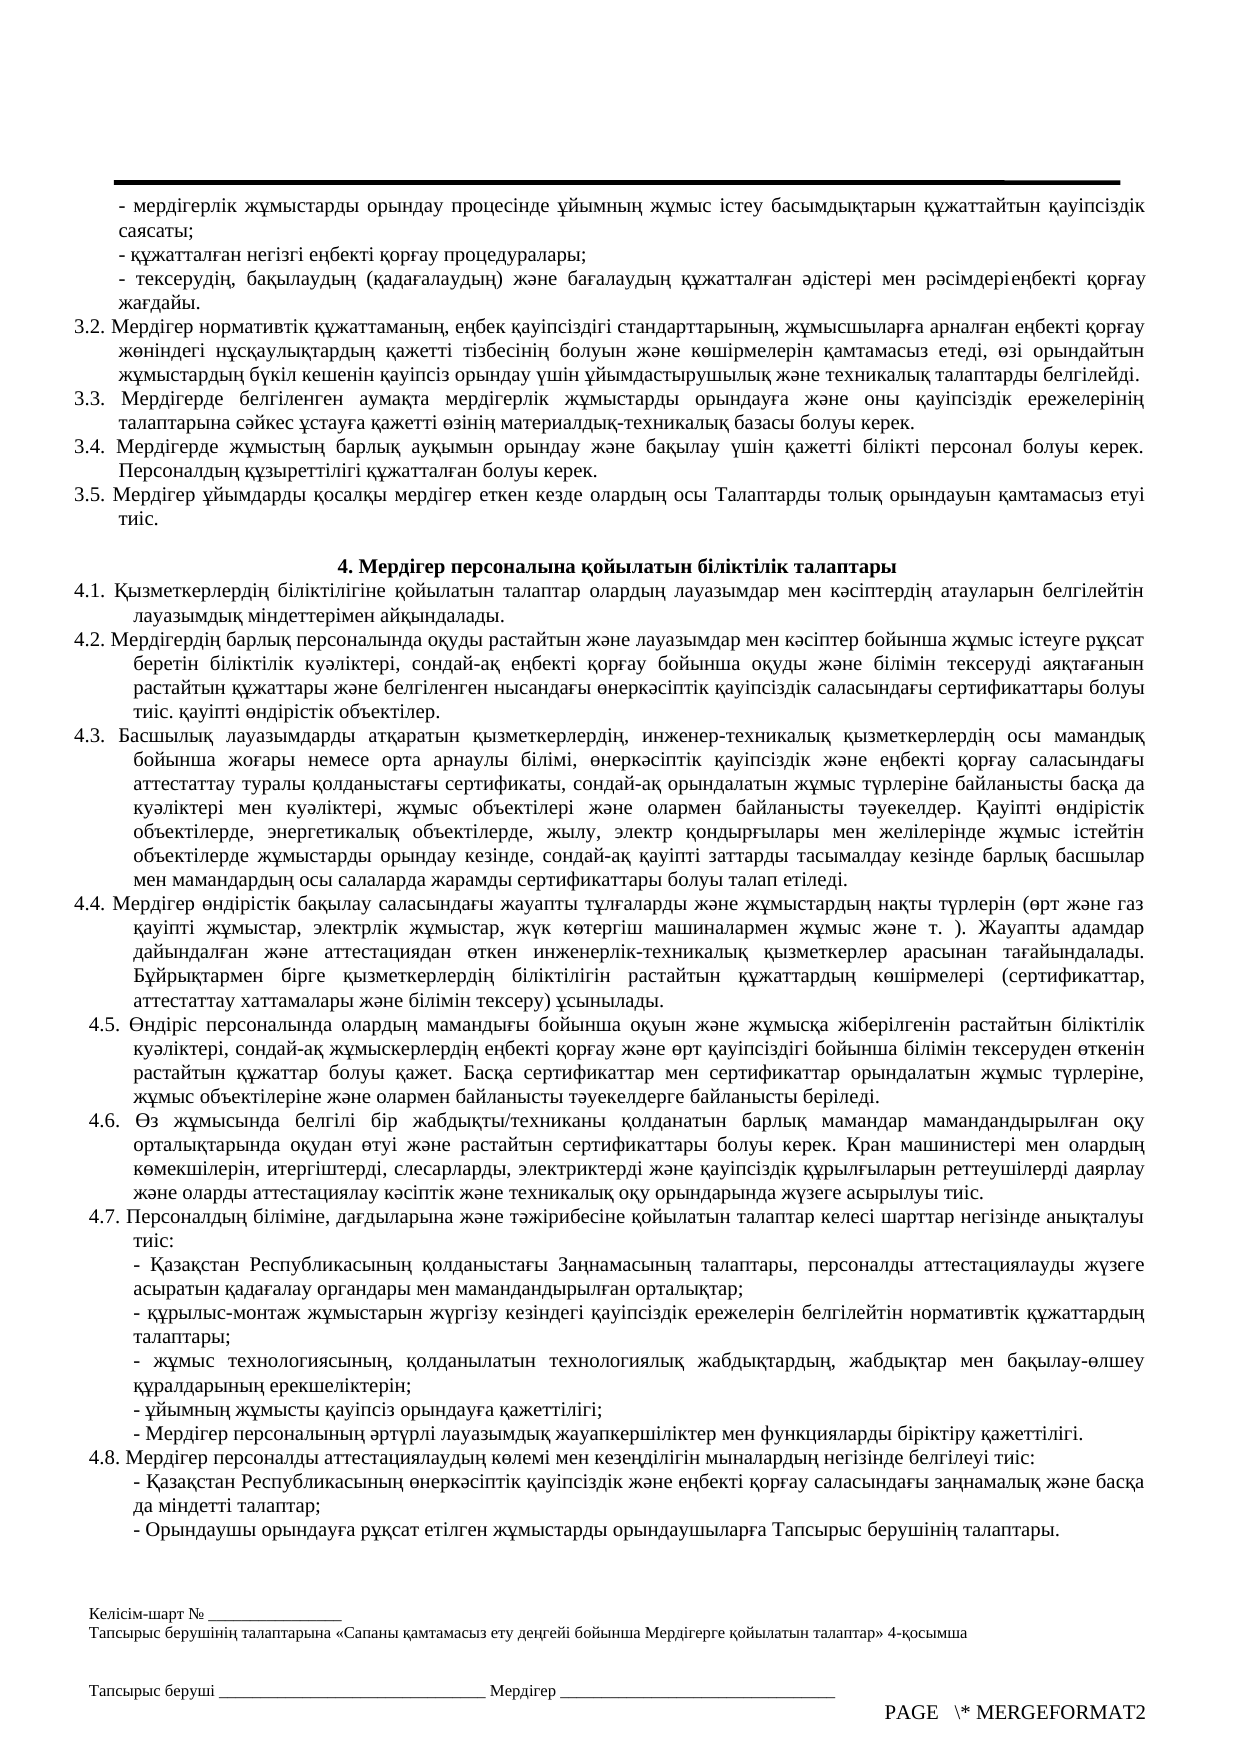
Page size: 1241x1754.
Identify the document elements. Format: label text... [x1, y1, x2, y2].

text 4.6. Өз жұмысында белгілі бір жабдықты/техниканы қолданатын барлық мамандар мамандандырылған оқу орталықтарында оқудан өтуі және растайтын сертификаттары болуы керек. Кран машинистері мен олардың көмекшілерін, итергіштерді, слесарларды, электриктерді және қауіпсіздік құрылғыларын реттеушілерді даярлау және оларды аттестациялау кәсіптік және техникалық оқу орындарында жүзеге асырылуы тиіс. [89, 1108, 1146, 1204]
text - Қазақстан Республикасының өнеркәсіптік қауіпсіздік және еңбекті қорғау саласындағы заңнамалық және басқа да міндетті талаптар; [133, 1469, 1146, 1517]
text 3.3. Мердігерде белгіленген аумақта мердігерлік жұмыстарды орындауға және оны қауіпсіздік ережелерінің талаптарына сәйкес ұстауға қажетті өзінің материалдық-техникалық базасы болуы керек. [74, 386, 1146, 434]
text - құрылыс-монтаж жұмыстарын жүргізу кезіндегі қауіпсіздік ережелерін белгілейтін нормативтік құжаттардың талаптары; [133, 1300, 1146, 1348]
text 4.4. Мердігер өндірістік бақылау саласындағы жауапты тұлғаларды және жұмыстардың нақты түрлерін (өрт және газ қауіпті жұмыстар, электрлік жұмыстар, жүк көтергіш машиналармен жұмыс және т. ). Жауапты адамдар дайындалған және аттестациядан өткен инженерлік-техникалық қызметкерлер арасынан тағайындалады. Бұйрықтармен бірге қызметкерлердің біліктілігін растайтын құжаттардың көшірмелері (сертификаттар, аттестаттау хаттамалары және білімін тексеру) ұсынылады. [74, 891, 1146, 1012]
text - ұйымның жұмысты қауіпсіз орындауға қажеттілігі; [133, 1397, 1146, 1421]
text - Қазақстан Республикасының қолданыстағы Заңнамасының талаптары, персоналды аттестациялауды жүзеге асыратын қадағалау органдары мен мамандандырылған орталықтар; [133, 1252, 1146, 1300]
text 4.5. Өндіріс персоналында олардың мамандығы бойынша оқуын және жұмысқа жіберілгенін растайтын біліктілік куәліктері, сондай-ақ жұмыскерлердің еңбекті қорғау және өрт қауіпсіздігі бойынша білімін тексеруден өткенін растайтын құжаттар болуы қажет. Басқа сертификаттар мен сертификаттар орындалатын жұмыс түрлеріне, жұмыс объектілеріне және олармен байланысты тәуекелдерге байланысты беріледі. [89, 1012, 1146, 1108]
text 4.2. Мердігердің барлық персоналында оқуды растайтын және лауазымдар мен кәсіптер бойынша жұмыс істеуге рұқсат беретін біліктілік куәліктері, сондай-ақ еңбекті қорғау бойынша оқуды және білімін тексеруді аяқтағанын растайтын құжаттары және белгіленген нысандағы өнеркәсіптік қауіпсіздік саласындағы сертификаттары болуы тиіс. қауіпті өндірістік объектілер. [74, 627, 1146, 723]
text 3.4. Мердігерде жұмыстың барлық ауқымын орындау және бақылау үшін қажетті білікті персонал болуы керек. Персоналдың құзыреттілігі құжатталған болуы керек. [74, 434, 1146, 482]
text 3.2. Мердігер нормативтік құжаттаманың, еңбек қауіпсіздігі стандарттарының, жұмысшыларға арналған еңбекті қорғау жөніндегі нұсқаулықтардың қажетті тізбесінің болуын және көшірмелерін қамтамасыз етеді, өзі орындайтын жұмыстардың бүкіл кешенін қауіпсіз орындау үшін ұйымдастырушылық және техникалық талаптарды белгілейді. [74, 314, 1146, 386]
text 4. Мердігер персоналына қойылатын біліктілік талаптары [89, 554, 1146, 578]
text - мердігерлік жұмыстарды орындау процесінде ұйымның жұмыс істеу басымдықтарын құжаттайтын қауіпсіздік саясаты; [118, 193, 1146, 242]
text 4.8. Мердігер персоналды аттестациялаудың көлемі мен кезеңділігін мыналардың негізінде белгілеуі тиіс: [89, 1445, 1146, 1469]
text 3.5. Мердігер ұйымдарды қосалқы мердігер еткен кезде олардың осы Талаптарды толық орындауын қамтамасыз етуі тиіс. [74, 482, 1146, 530]
text - тексерудің, бақылаудың (қадағалаудың) және бағалаудың құжатталған әдістері мен рәсімдеріеңбекті қорғау жағдайы. [118, 266, 1146, 314]
text 4.7. Персоналдың біліміне, дағдыларына және тәжірибесіне қойылатын талаптар келесі шарттар негізінде анықталуы тиіс: [89, 1204, 1146, 1252]
text - құжатталған негізгі еңбекті қорғау процедуралары; [118, 242, 1146, 266]
text - Мердігер персоналының әртүрлі лауазымдық жауапкершіліктер мен функцияларды біріктіру қажеттілігі. [133, 1421, 1146, 1445]
text 4.1. Қызметкерлердiң бiлiктiлiгiне қойылатын талаптар олардың лауазымдар мен кәсiптердiң атауларын белгiлейтiн лауазымдық мiндеттерiмен айқындалады. [74, 578, 1146, 627]
text 4.3. Басшылық лауазымдарды атқаратын қызметкерлердің, инженер-техникалық қызметкерлердің осы мамандық бойынша жоғары немесе орта арнаулы білімі, өнеркәсіптік қауіпсіздік және еңбекті қорғау саласындағы аттестаттау туралы қолданыстағы сертификаты, сондай-ақ орындалатын жұмыс түрлеріне байланысты басқа да куәліктері мен куәліктері, жұмыс объектілері және олармен байланысты тәуекелдер. Қауіпті өндірістік объектілерде, энергетикалық объектілерде, жылу, электр қондырғылары мен желілерінде жұмыс істейтін объектілерде жұмыстарды орындау кезінде, сондай-ақ қауіпті заттарды тасымалдау кезінде барлық басшылар мен мамандардың осы салаларда жарамды сертификаттары болуы талап етіледі. [74, 723, 1146, 891]
text - Орындаушы орындауға рұқсат етілген жұмыстарды орындаушыларға Тапсырыс берушінің талаптары. [133, 1517, 1146, 1541]
text - жұмыс технологиясының, қолданылатын технологиялық жабдықтардың, жабдықтар мен бақылау-өлшеу құралдарының ерекшеліктерін; [133, 1348, 1146, 1397]
